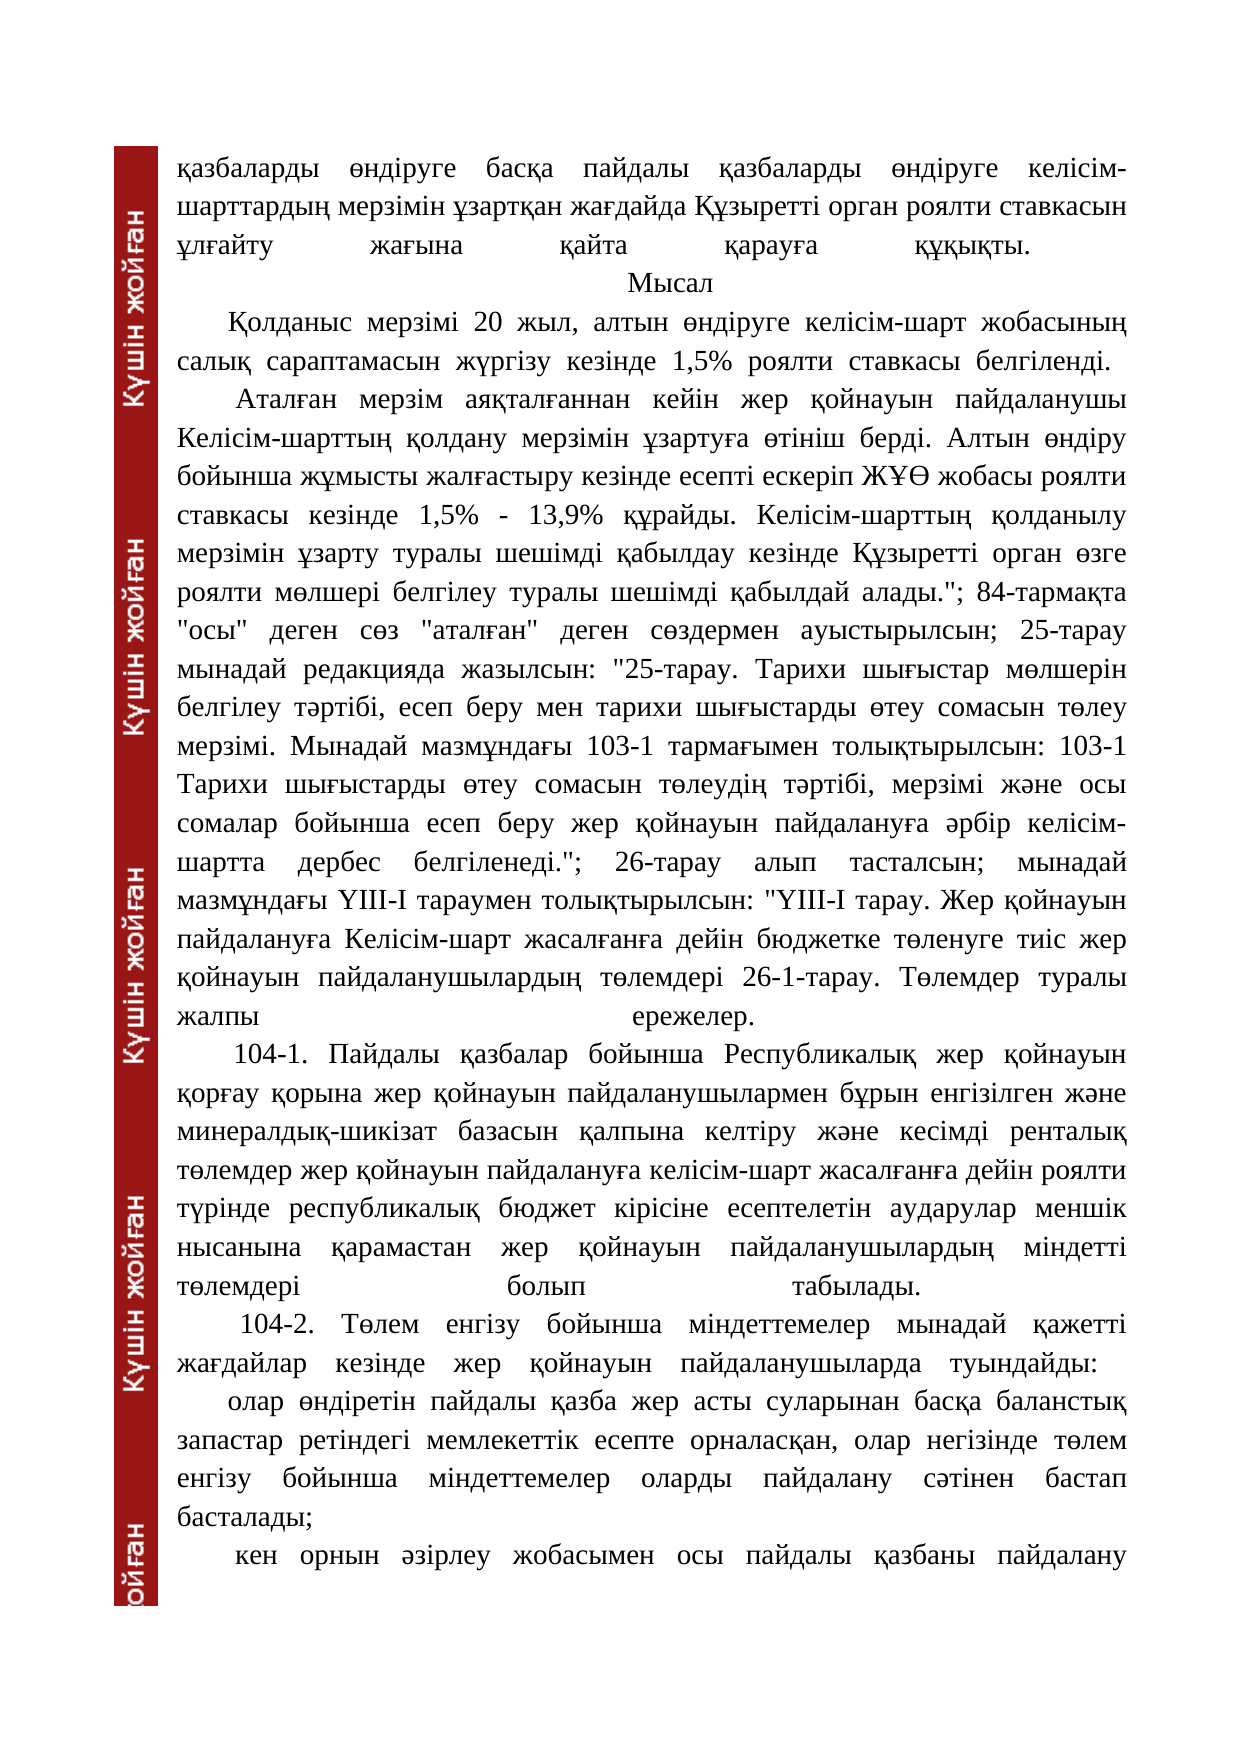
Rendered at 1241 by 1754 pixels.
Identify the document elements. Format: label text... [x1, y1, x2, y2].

picture [114, 146, 158, 150]
picture [114, 1571, 158, 1606]
